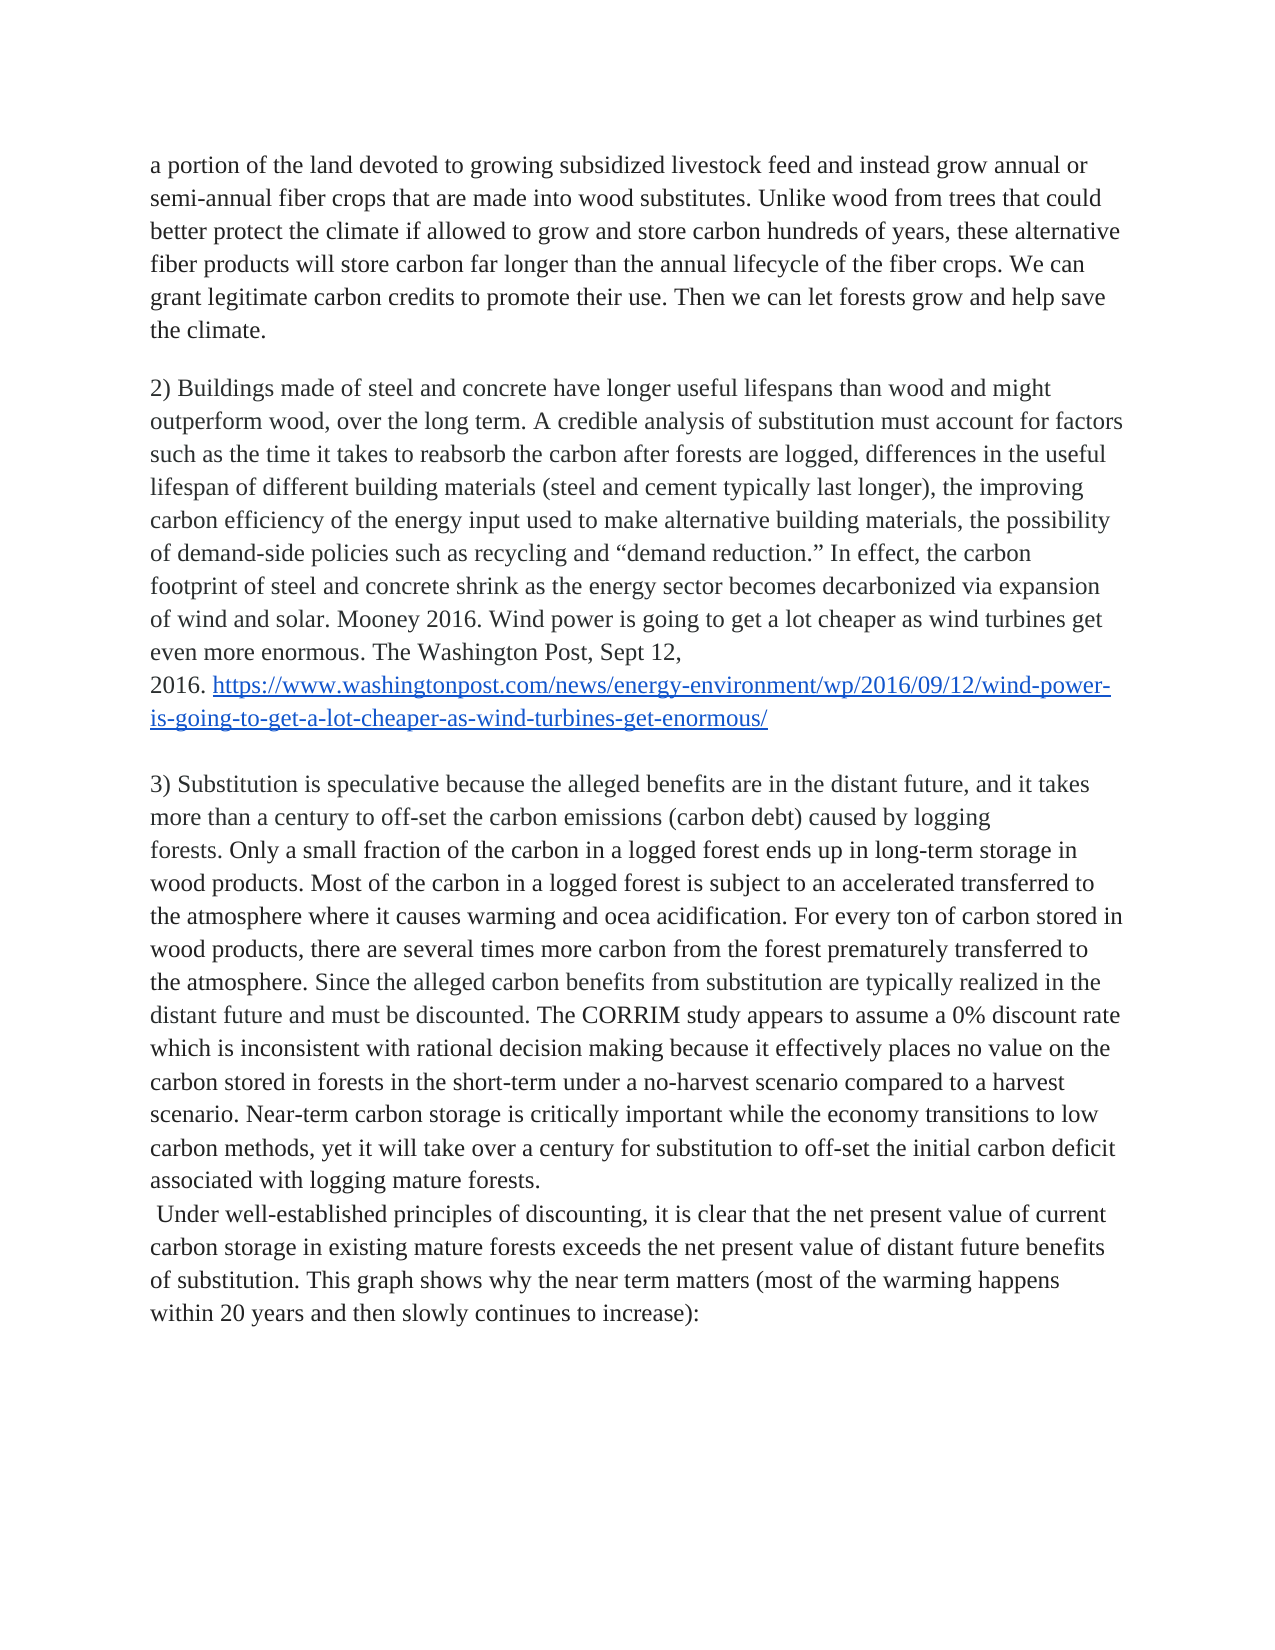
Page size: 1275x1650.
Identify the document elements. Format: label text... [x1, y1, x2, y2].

text 3) Substitution is speculative because the alleged benefits are in the distant future, and it takes more than a century to off-set the carbon emissions (carbon debt) caused by logging forests. Only a small fraction of the carbon in a logged forest ends up in long-term storage in wood products. Most of the carbon in a logged forest is subject to an accelerated transferred to the atmosphere where it causes warming and ocea acidification. For every ton of carbon stored in wood products, there are several times more carbon from the forest prematurely transferred to the atmosphere. Since the alleged carbon benefits from substitution are typically realized in the distant future and must be discounted. The CORRIM study appears to assume a 0% discount rate which is inconsistent with rational decision making because it effectively places no value on the carbon stored in forests in the short-term under a no-harvest scenario compared to a harvest scenario. Near-term carbon storage is critically important while the economy transitions to low carbon methods, yet it will take over a century for substitution to off-set the initial carbon deficit associated with logging mature forests. [150, 769, 1125, 1194]
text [150, 150, 1125, 344]
text Under well-established principles of discounting, it is clear that the net present value of current carbon storage in existing mature forests exceeds the net present value of distant future benefits of substitution. This graph shows why the near term matters (most of the warming happens within 20 years and then slowly continues to increase): [150, 1199, 1125, 1326]
text 2) Buildings made of steel and concrete have longer useful lifespans than wood and might outperform wood, over the long term. A credible analysis of substitution must account for factors such as the time it takes to reabsorb the carbon after forests are logged, differences in the useful lifespan of different building materials (steel and cement typically last longer), the improving carbon efficiency of the energy input used to make alternative building materials, the possibility of demand-side policies such as recycling and “demand reduction.” In effect, the carbon footprint of steel and concrete shrink as the energy sector becomes decarbonized via expansion of wind and solar. Mooney 2016. Wind power is going to get a lot cheaper as wind turbines get even more enormous. The Washington Post, Sept 12, 2016. https://www.washingtonpost.com/news/energy-environment/wp/2016/09/12/wind-power-is-going-to-get-a-lot-cheaper-as-wind-turbines-get-enormous/ [150, 373, 1125, 732]
